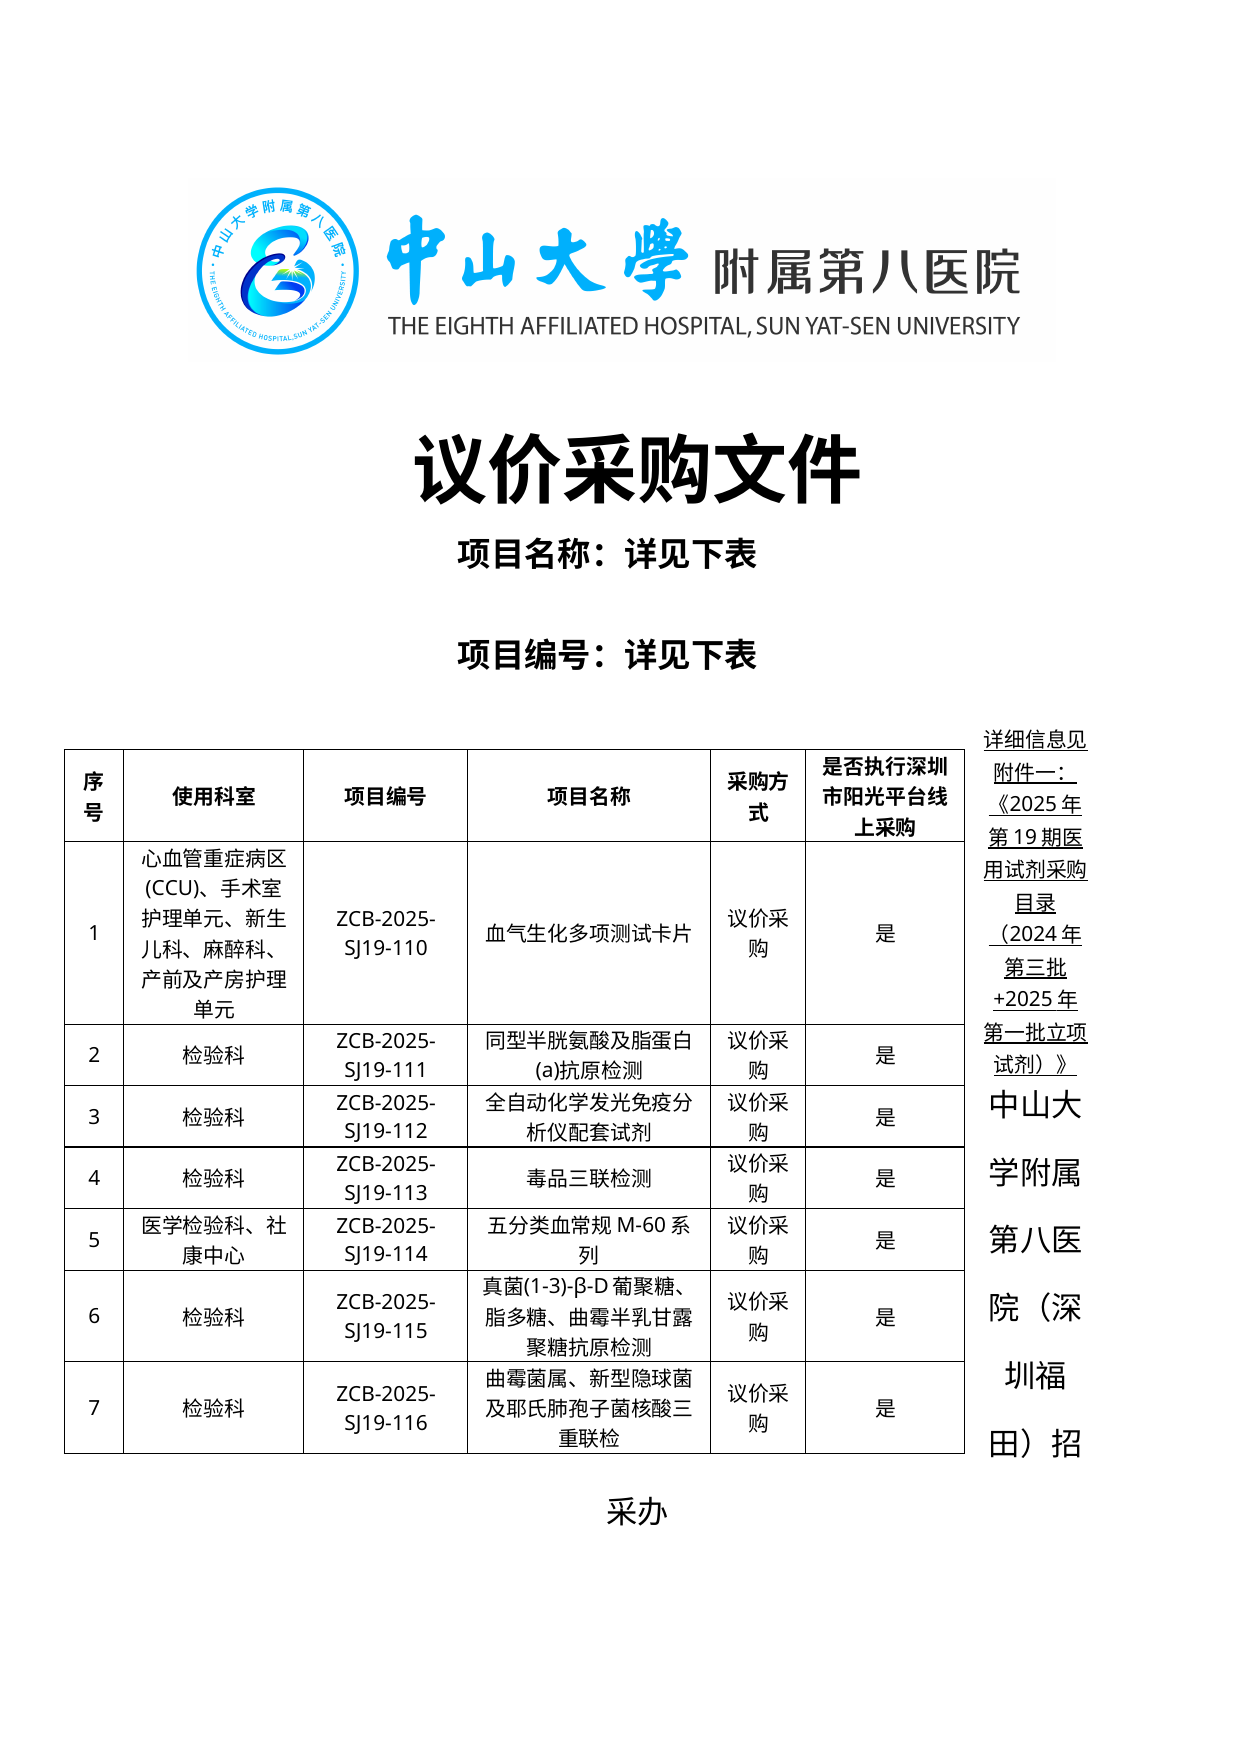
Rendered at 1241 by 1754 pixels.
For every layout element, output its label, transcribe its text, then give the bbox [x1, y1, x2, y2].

table_cell ZCB-2025-SJ19-112 [304, 1086, 467, 1146]
text 议价采购文件 [187, 411, 1087, 519]
table_header 项目名称 [468, 750, 710, 841]
table_cell 检验科 [124, 1025, 303, 1085]
table_cell 同型半胱氨酸及脂蛋白(a)抗原检测 [468, 1025, 710, 1085]
table_header 项目编号 [304, 750, 467, 841]
table_cell 议价采购 [711, 1086, 805, 1146]
table_header 采购方式 [711, 750, 805, 841]
table_cell ZCB-2025-SJ19-111 [304, 1025, 467, 1085]
table_cell 议价采购 [711, 842, 805, 1023]
table_header 序号 [65, 750, 123, 841]
table_cell ZCB-2025-SJ19-116 [304, 1362, 467, 1453]
table_cell 是 [806, 1148, 964, 1208]
table_cell 7 [65, 1362, 123, 1453]
table_cell 五分类血常规M-60系列 [468, 1209, 710, 1269]
table_cell 4 [65, 1148, 123, 1208]
table_cell 议价采购 [711, 1148, 805, 1208]
table_cell 检验科 [124, 1271, 303, 1361]
text 详细信息见附件一：《2025年第19期医用试剂采购目录（2024年第三批+2025年第一批立项试剂）》 [187, 722, 1087, 1080]
table_cell ZCB-2025-SJ19-110 [304, 842, 467, 1023]
table_cell 是 [806, 1209, 964, 1269]
table_cell 心血管重症病区(CCU)、手术室护理单元、新生儿科、麻醉科、产前及产房护理单元 [124, 842, 303, 1023]
picture [187, 178, 1057, 362]
table_cell ZCB-2025-SJ19-115 [304, 1271, 467, 1361]
table_cell 议价采购 [711, 1209, 805, 1269]
table_cell 议价采购 [711, 1362, 805, 1453]
table_cell 是 [806, 1086, 964, 1146]
text 项目编号：详见下表 [457, 621, 1087, 686]
table_header 是否执行深圳市阳光平台线上采购 [806, 750, 964, 841]
table_cell 是 [806, 1271, 964, 1361]
table_cell 医学检验科、社康中心 [124, 1209, 303, 1269]
table_cell ZCB-2025-SJ19-113 [304, 1148, 467, 1208]
table_cell 2 [65, 1025, 123, 1085]
table_cell 议价采购 [711, 1271, 805, 1361]
table_cell 是 [806, 842, 964, 1023]
table_cell 5 [65, 1209, 123, 1269]
table_cell 检验科 [124, 1148, 303, 1208]
table_cell 议价采购 [711, 1025, 805, 1085]
table_cell ZCB-2025-SJ19-114 [304, 1209, 467, 1269]
table_cell 全自动化学发光免疫分析仪配套试剂 [468, 1086, 710, 1146]
table_cell 检验科 [124, 1086, 303, 1146]
table_cell 曲霉菌属、新型隐球菌及耶氏肺孢子菌核酸三重联检 [468, 1362, 710, 1453]
table_cell 血气生化多项测试卡片 [468, 842, 710, 1023]
text 中山大学附属第八医院（深圳福田）招采办 [187, 1080, 1087, 1532]
text 项目名称：详见下表 [457, 519, 1087, 584]
table_cell 是 [806, 1362, 964, 1453]
table_cell 6 [65, 1271, 123, 1361]
table_cell 检验科 [124, 1362, 303, 1453]
table_header 使用科室 [124, 750, 303, 841]
table_cell 3 [65, 1086, 123, 1146]
table_cell 毒品三联检测 [468, 1148, 710, 1208]
table_cell 1 [65, 842, 123, 1023]
table_cell 真菌(1-3)-β-D葡聚糖、脂多糖、曲霉半乳甘露聚糖抗原检测 [468, 1271, 710, 1361]
table_cell 是 [806, 1025, 964, 1085]
